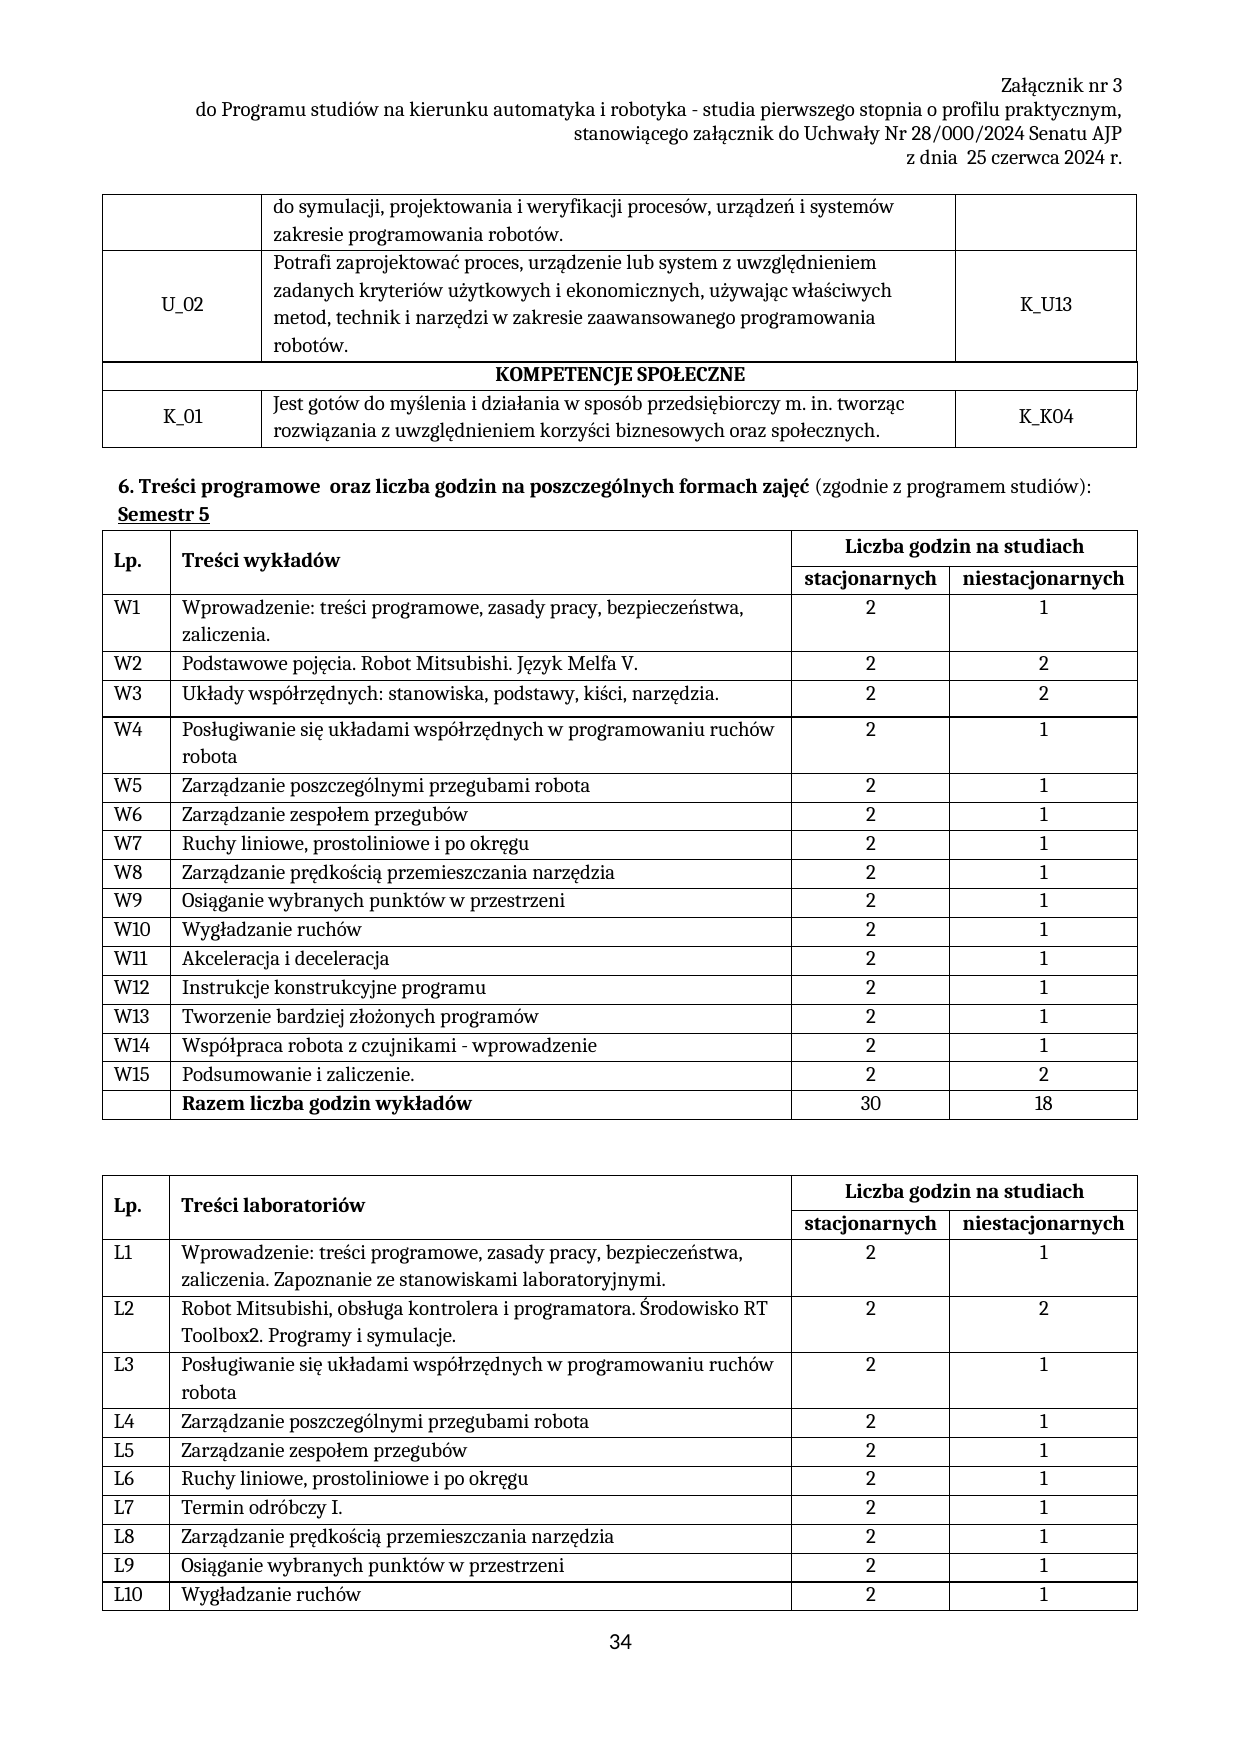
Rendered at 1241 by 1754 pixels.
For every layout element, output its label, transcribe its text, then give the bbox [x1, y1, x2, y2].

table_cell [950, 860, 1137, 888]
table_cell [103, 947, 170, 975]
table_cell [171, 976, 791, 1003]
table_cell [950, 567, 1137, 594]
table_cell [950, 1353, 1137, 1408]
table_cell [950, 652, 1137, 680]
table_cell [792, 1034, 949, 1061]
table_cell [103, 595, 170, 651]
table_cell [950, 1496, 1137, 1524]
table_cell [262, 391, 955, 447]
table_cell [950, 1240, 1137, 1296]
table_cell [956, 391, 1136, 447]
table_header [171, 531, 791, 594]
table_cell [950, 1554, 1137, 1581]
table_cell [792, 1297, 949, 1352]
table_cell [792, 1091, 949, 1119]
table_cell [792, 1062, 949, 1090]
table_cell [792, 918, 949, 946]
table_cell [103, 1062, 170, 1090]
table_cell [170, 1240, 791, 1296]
text Semestr 5 [118, 503, 1122, 527]
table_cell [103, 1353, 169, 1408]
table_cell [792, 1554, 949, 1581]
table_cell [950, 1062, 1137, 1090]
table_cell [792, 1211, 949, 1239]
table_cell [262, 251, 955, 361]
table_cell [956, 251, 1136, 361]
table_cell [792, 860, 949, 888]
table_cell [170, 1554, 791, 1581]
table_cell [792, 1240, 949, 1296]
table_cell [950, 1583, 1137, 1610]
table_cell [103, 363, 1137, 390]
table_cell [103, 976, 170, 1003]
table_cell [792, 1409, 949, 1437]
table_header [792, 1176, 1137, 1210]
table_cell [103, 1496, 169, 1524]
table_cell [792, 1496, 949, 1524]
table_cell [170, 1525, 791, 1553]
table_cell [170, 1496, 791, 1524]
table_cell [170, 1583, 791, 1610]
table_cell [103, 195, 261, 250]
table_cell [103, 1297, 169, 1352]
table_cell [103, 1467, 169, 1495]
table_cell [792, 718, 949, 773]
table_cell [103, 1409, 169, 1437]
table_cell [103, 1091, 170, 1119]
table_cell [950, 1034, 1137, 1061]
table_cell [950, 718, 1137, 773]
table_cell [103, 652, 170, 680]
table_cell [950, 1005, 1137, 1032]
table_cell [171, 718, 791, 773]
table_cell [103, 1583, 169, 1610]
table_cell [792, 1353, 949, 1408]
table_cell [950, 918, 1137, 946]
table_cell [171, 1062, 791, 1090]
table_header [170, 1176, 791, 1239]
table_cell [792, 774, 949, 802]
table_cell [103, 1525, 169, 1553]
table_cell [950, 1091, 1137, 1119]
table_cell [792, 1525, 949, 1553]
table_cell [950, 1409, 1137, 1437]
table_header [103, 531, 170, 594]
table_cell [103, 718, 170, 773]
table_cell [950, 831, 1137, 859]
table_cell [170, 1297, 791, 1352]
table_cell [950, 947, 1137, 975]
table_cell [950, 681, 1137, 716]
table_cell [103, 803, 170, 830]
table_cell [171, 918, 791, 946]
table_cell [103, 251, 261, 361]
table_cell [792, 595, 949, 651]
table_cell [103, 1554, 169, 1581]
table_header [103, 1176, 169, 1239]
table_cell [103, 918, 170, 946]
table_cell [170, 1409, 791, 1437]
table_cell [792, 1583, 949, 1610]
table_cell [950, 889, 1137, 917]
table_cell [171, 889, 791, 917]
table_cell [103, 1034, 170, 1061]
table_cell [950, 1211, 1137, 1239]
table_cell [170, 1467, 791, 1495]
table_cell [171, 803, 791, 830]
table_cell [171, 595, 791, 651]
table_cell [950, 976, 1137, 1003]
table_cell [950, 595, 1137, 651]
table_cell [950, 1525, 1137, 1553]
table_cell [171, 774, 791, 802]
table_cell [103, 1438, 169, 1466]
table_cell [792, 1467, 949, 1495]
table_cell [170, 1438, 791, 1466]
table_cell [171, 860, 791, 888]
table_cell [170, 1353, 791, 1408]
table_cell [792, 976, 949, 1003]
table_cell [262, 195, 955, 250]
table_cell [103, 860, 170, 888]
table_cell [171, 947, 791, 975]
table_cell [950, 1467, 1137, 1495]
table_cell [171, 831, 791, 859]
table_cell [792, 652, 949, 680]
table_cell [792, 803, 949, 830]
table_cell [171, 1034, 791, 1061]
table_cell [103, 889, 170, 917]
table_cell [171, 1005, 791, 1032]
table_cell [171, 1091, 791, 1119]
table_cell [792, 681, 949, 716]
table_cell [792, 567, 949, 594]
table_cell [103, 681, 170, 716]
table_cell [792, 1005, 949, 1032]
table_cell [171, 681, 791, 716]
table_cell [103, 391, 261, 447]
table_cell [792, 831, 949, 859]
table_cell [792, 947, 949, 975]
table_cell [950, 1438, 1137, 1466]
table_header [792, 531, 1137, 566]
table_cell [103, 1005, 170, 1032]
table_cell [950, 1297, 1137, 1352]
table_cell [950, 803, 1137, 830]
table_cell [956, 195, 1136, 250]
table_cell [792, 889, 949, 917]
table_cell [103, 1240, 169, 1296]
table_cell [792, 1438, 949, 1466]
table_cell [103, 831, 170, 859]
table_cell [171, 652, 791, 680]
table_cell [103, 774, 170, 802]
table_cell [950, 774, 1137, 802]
text 6. Treści programowe oraz liczba godzin na poszczególnych formach zajęć (zgodnie z programem studiów): [118, 475, 1122, 499]
